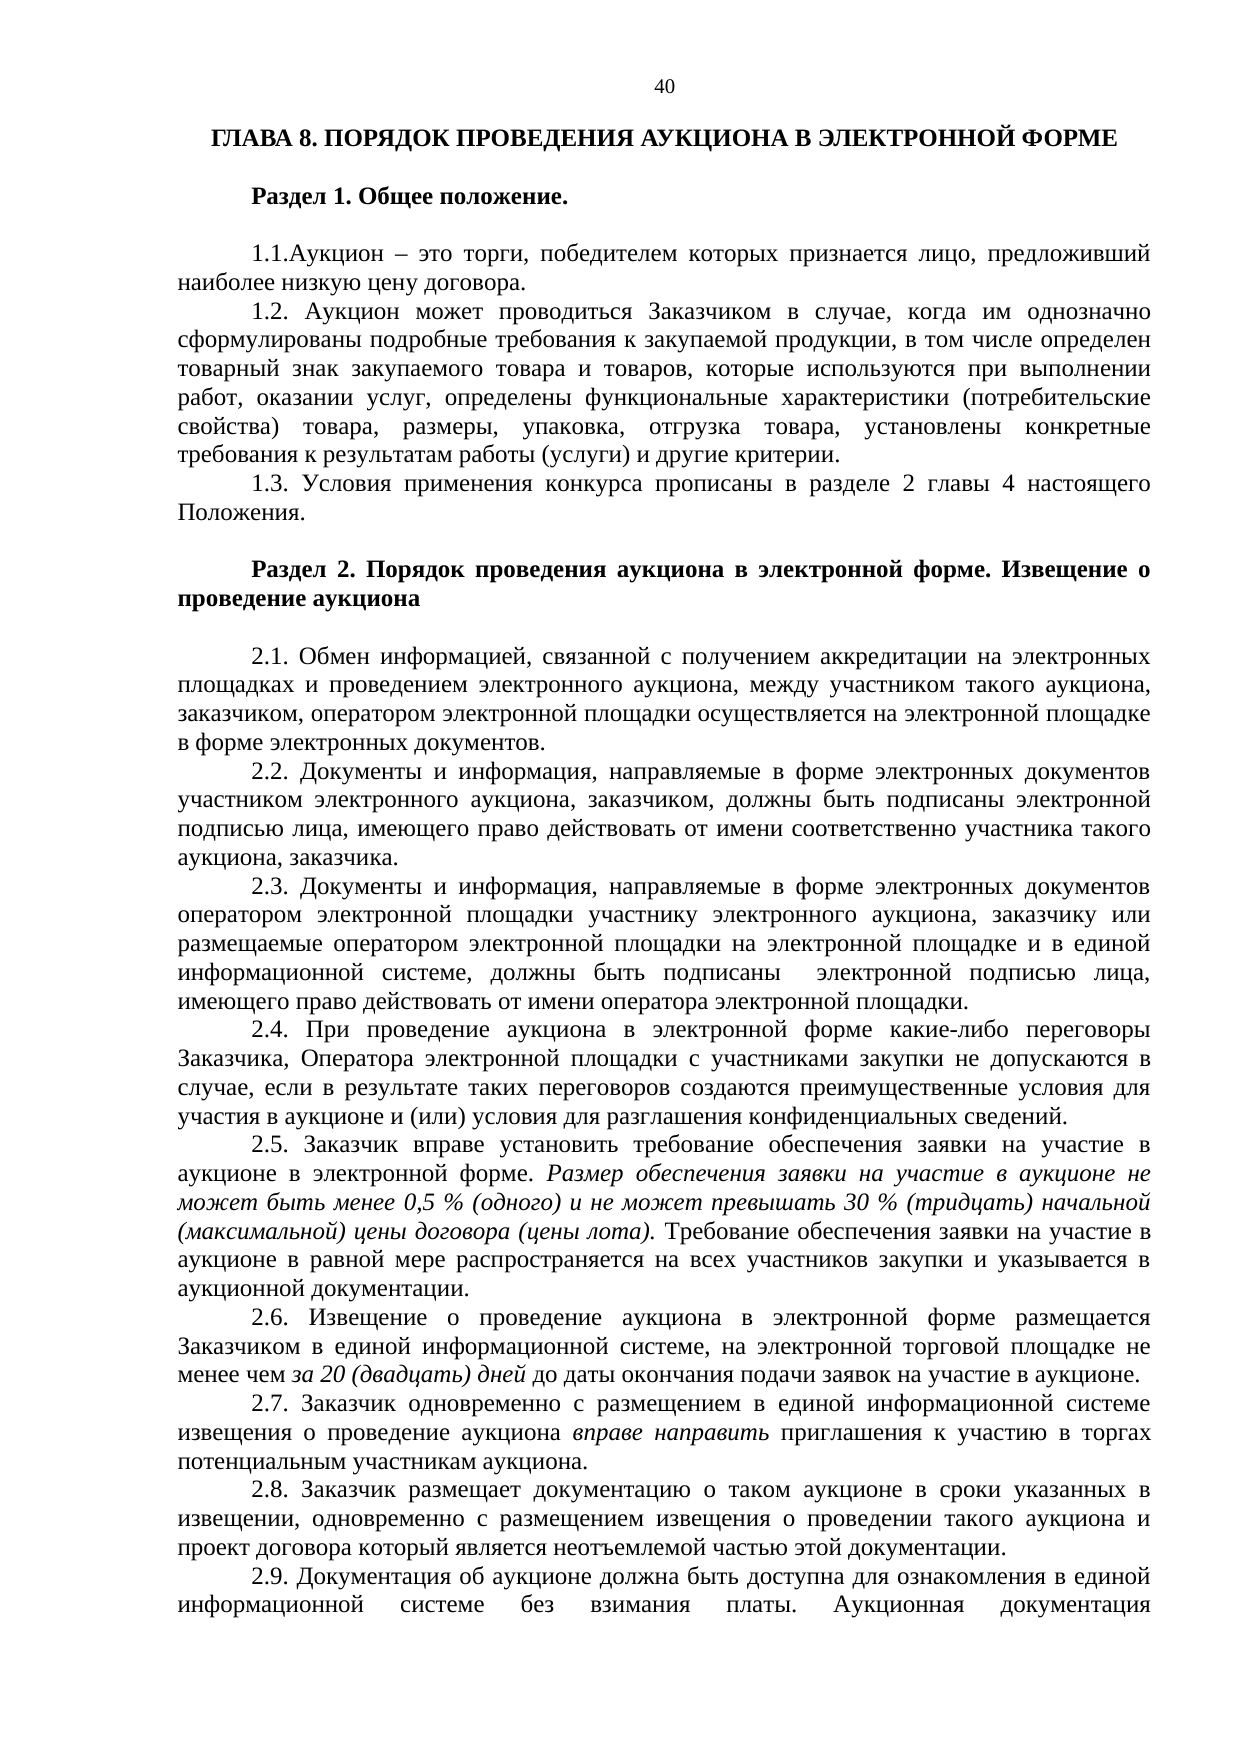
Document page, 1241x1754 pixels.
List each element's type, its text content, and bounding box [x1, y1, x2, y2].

text 2.6. Извещение о проведение аукциона в электронной форме размещается Заказчиком в единой информационной системе, на электронной торговой площадке не менее чем за 20 (двадцать) дней до даты окончания подачи заявок на участие в аукционе. [177, 1302, 1152, 1388]
text Раздел 2. Порядок проведения аукциона в электронной форме. Извещение о проведение аукциона [177, 554, 1152, 612]
text ГЛАВА 8. ПОРЯДОК ПРОВЕДЕНИЯ АУКЦИОНА В ЭЛЕКТРОННОЙ ФОРМЕ [177, 123, 1152, 152]
text 1.3. Условия применения конкурса прописаны в разделе 2 главы 4 настоящего Положения. [177, 468, 1152, 526]
text 2.7. Заказчик одновременно с размещением в единой информационной системе извещения о проведение аукциона вправе направить приглашения к участию в торгах потенциальным участникам аукциона. [177, 1388, 1152, 1474]
text 2.3. Документы и информация, направляемые в форме электронных документов оператором электронной площадки участнику электронного аукциона, заказчику или размещаемые оператором электронной площадки на электронной площадке и в единой информационной системе, должны быть подписаны электронной подписью лица, имеющего право действовать от имени оператора электронной площадки. [177, 871, 1152, 1014]
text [177, 1561, 1152, 1618]
text 2.8. Заказчик размещает документацию о таком аукционе в сроки указанных в извещении, одновременно с размещением извещения о проведении такого аукциона и проект договора который является неотъемлемой частью этой документации. [177, 1474, 1152, 1561]
text 2.5. Заказчик вправе установить требование обеспечения заявки на участие в аукционе в электронной форме. Размер обеспечения заявки на участие в аукционе не может быть менее 0,5 % (одного) и не может превышать 30 % (тридцать) начальной (максимальной) цены договора (цены лота). Требование обеспечения заявки на участие в аукционе в равной мере распространяется на всех участников закупки и указывается в аукционной документации. [177, 1129, 1152, 1302]
text 2.4. При проведение аукциона в электронной форме какие-либо переговоры Заказчика, Оператора электронной площадки с участниками закупки не допускаются в случае, если в результате таких переговоров создаются преимущественные условия для участия в аукционе и (или) условия для разглашения конфиденциальных сведений. [177, 1014, 1152, 1129]
text Раздел 1. Общее положение. [177, 181, 1152, 209]
text 1.1.Аукцион – это торги, победителем которых признается лицо, предложивший наиболее низкую цену договора. [177, 238, 1152, 296]
text 2.1. Обмен информацией, связанной с получением аккредитации на электронных площадках и проведением электронного аукциона, между участником такого аукциона, заказчиком, оператором электронной площадки осуществляется на электронной площадке в форме электронных документов. [177, 641, 1152, 756]
text 1.2. Аукцион может проводиться Заказчиком в случае, когда им однозначно сформулированы подробные требования к закупаемой продукции, в том числе определен товарный знак закупаемого товара и товаров, которые используются при выполнении работ, оказании услуг, определены функциональные характеристики (потребительские свойства) товара, размеры, упаковка, отгрузка товара, установлены конкретные требования к результатам работы (услуги) и другие критерии. [177, 296, 1152, 468]
text 2.2. Документы и информация, направляемые в форме электронных документов участником электронного аукциона, заказчиком, должны быть подписаны электронной подписью лица, имеющего право действовать от имени соответственно участника такого аукциона, заказчика. [177, 756, 1152, 871]
